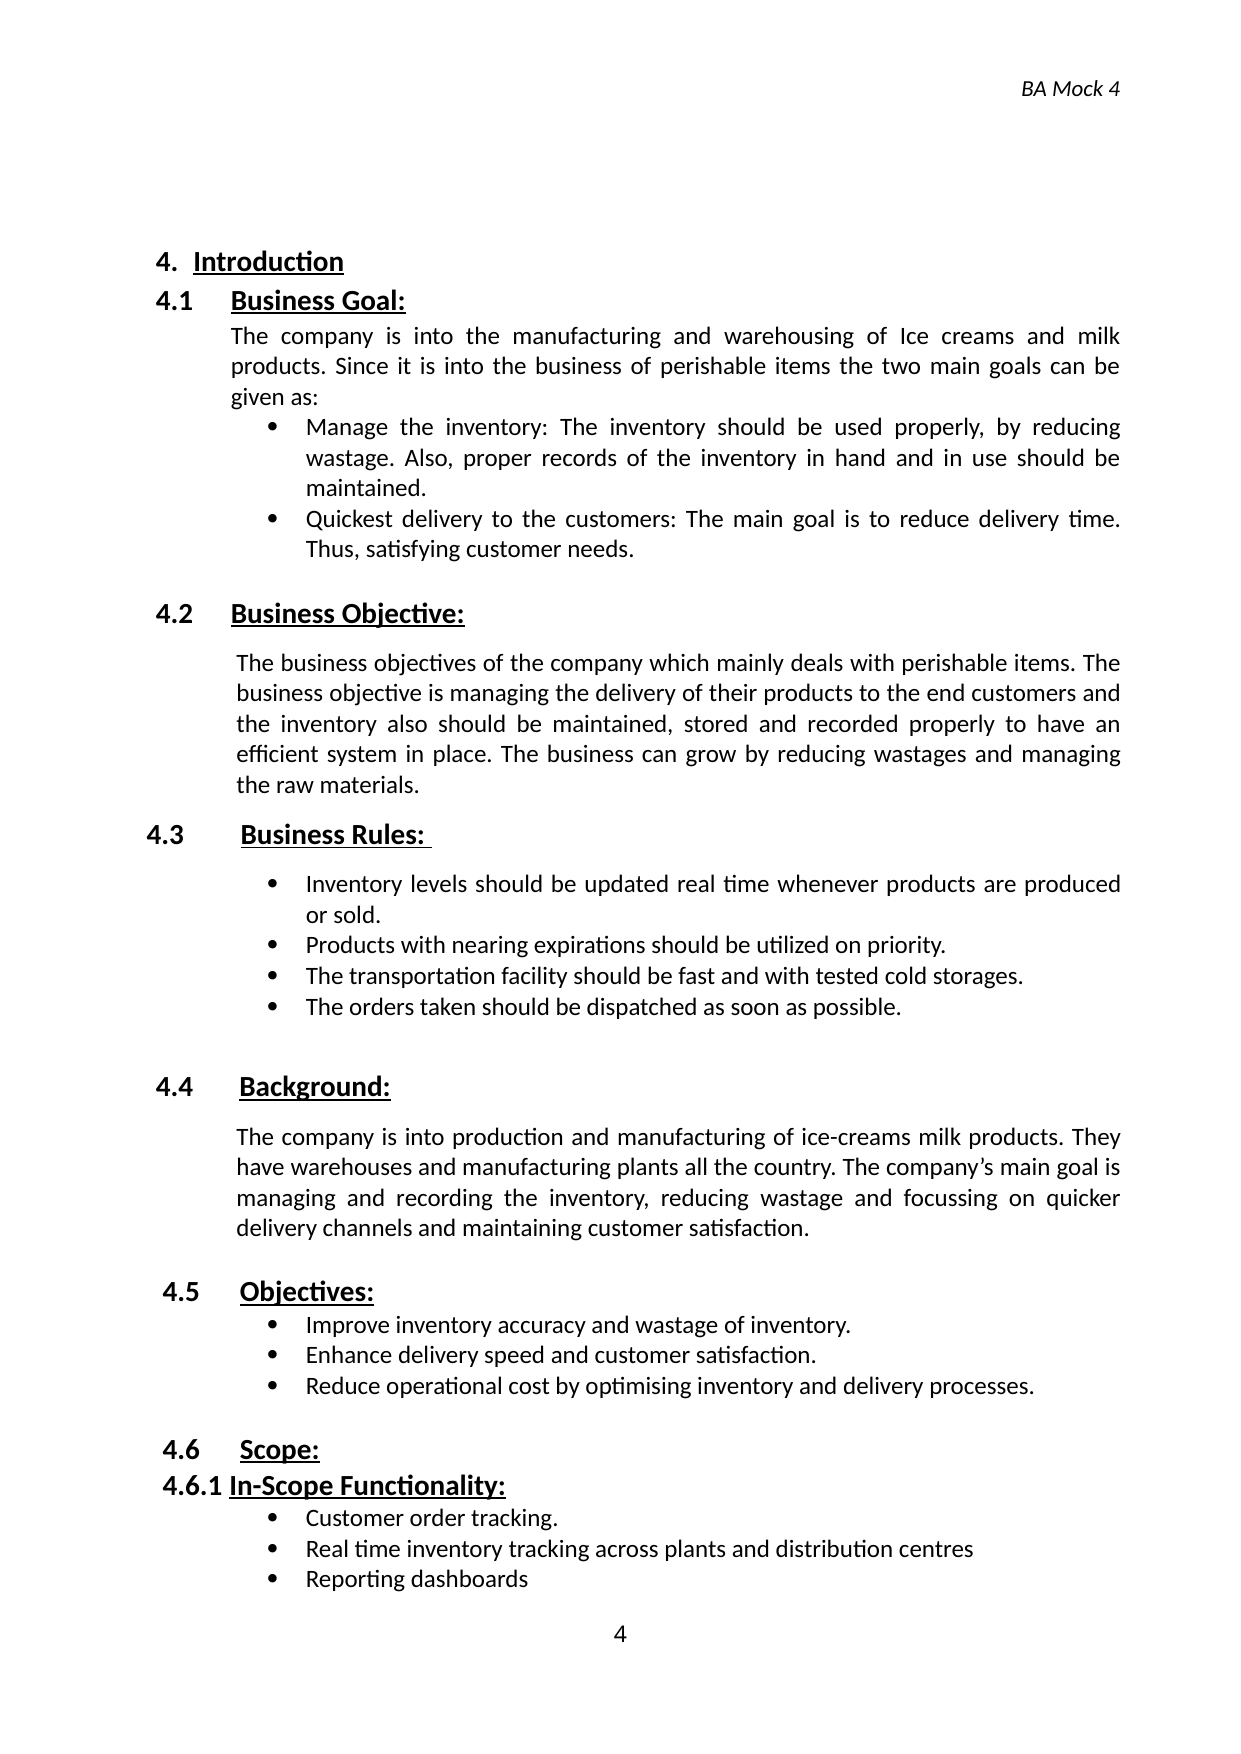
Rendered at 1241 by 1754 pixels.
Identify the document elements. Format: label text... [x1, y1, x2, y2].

list Reduce operational cost by optimising inventory and delivery processes. [268, 1370, 1122, 1400]
list Introduction [156, 243, 1122, 279]
list 4.6 Scope: [162, 1431, 1122, 1467]
list Business Objective: [156, 595, 1122, 630]
list Reporting dashboards [268, 1563, 1122, 1594]
list The company is into the manufacturing and warehousing of Ice creams and milk products. Since it is into the business of perishable items the two main goals can be given as: [231, 320, 1122, 412]
list Products with nearing expirations should be utilized on priority. [268, 929, 1122, 960]
text 4.3 Business Rules: [118, 816, 1122, 852]
list 4.6.1 In-Scope Functionality: [162, 1467, 1122, 1502]
list The company is into production and manufacturing of ice-creams milk products. They have warehouses and manufacturing plants all the country. The company’s main goal is managing and recording the inventory, reducing wastage and focussing on quicker delivery channels and maintaining customer satisfaction. [236, 1121, 1122, 1243]
list Inventory levels should be updated real time whenever products are produced or sold. [268, 868, 1122, 929]
text 4.4 Background: [156, 1068, 1122, 1104]
list Quickest delivery to the customers: The main goal is to reduce delivery time. Thus, satisfying customer needs. [268, 503, 1122, 564]
list 4.5 Objectives: [162, 1273, 1122, 1309]
list Real time inventory tracking across plants and distribution centres [268, 1533, 1122, 1563]
list The orders taken should be dispatched as soon as possible. [268, 991, 1122, 1021]
list Customer order tracking. [268, 1502, 1122, 1533]
list Improve inventory accuracy and wastage of inventory. [268, 1309, 1122, 1339]
list Enhance delivery speed and customer satisfaction. [268, 1339, 1122, 1370]
text The business objectives of the company which mainly deals with perishable items. The business objective is managing the delivery of their products to the end customers and the inventory also should be maintained, stored and recorded properly to have an efficient system in place. The business can grow by reducing wastages and managing the raw materials. [236, 647, 1122, 799]
list Business Goal: [156, 282, 1122, 317]
list The transportation facility should be fast and with tested cold storages. [268, 960, 1122, 991]
list Manage the inventory: The inventory should be used properly, by reducing wastage. Also, proper records of the inventory in hand and in use should be maintained. [268, 412, 1122, 503]
